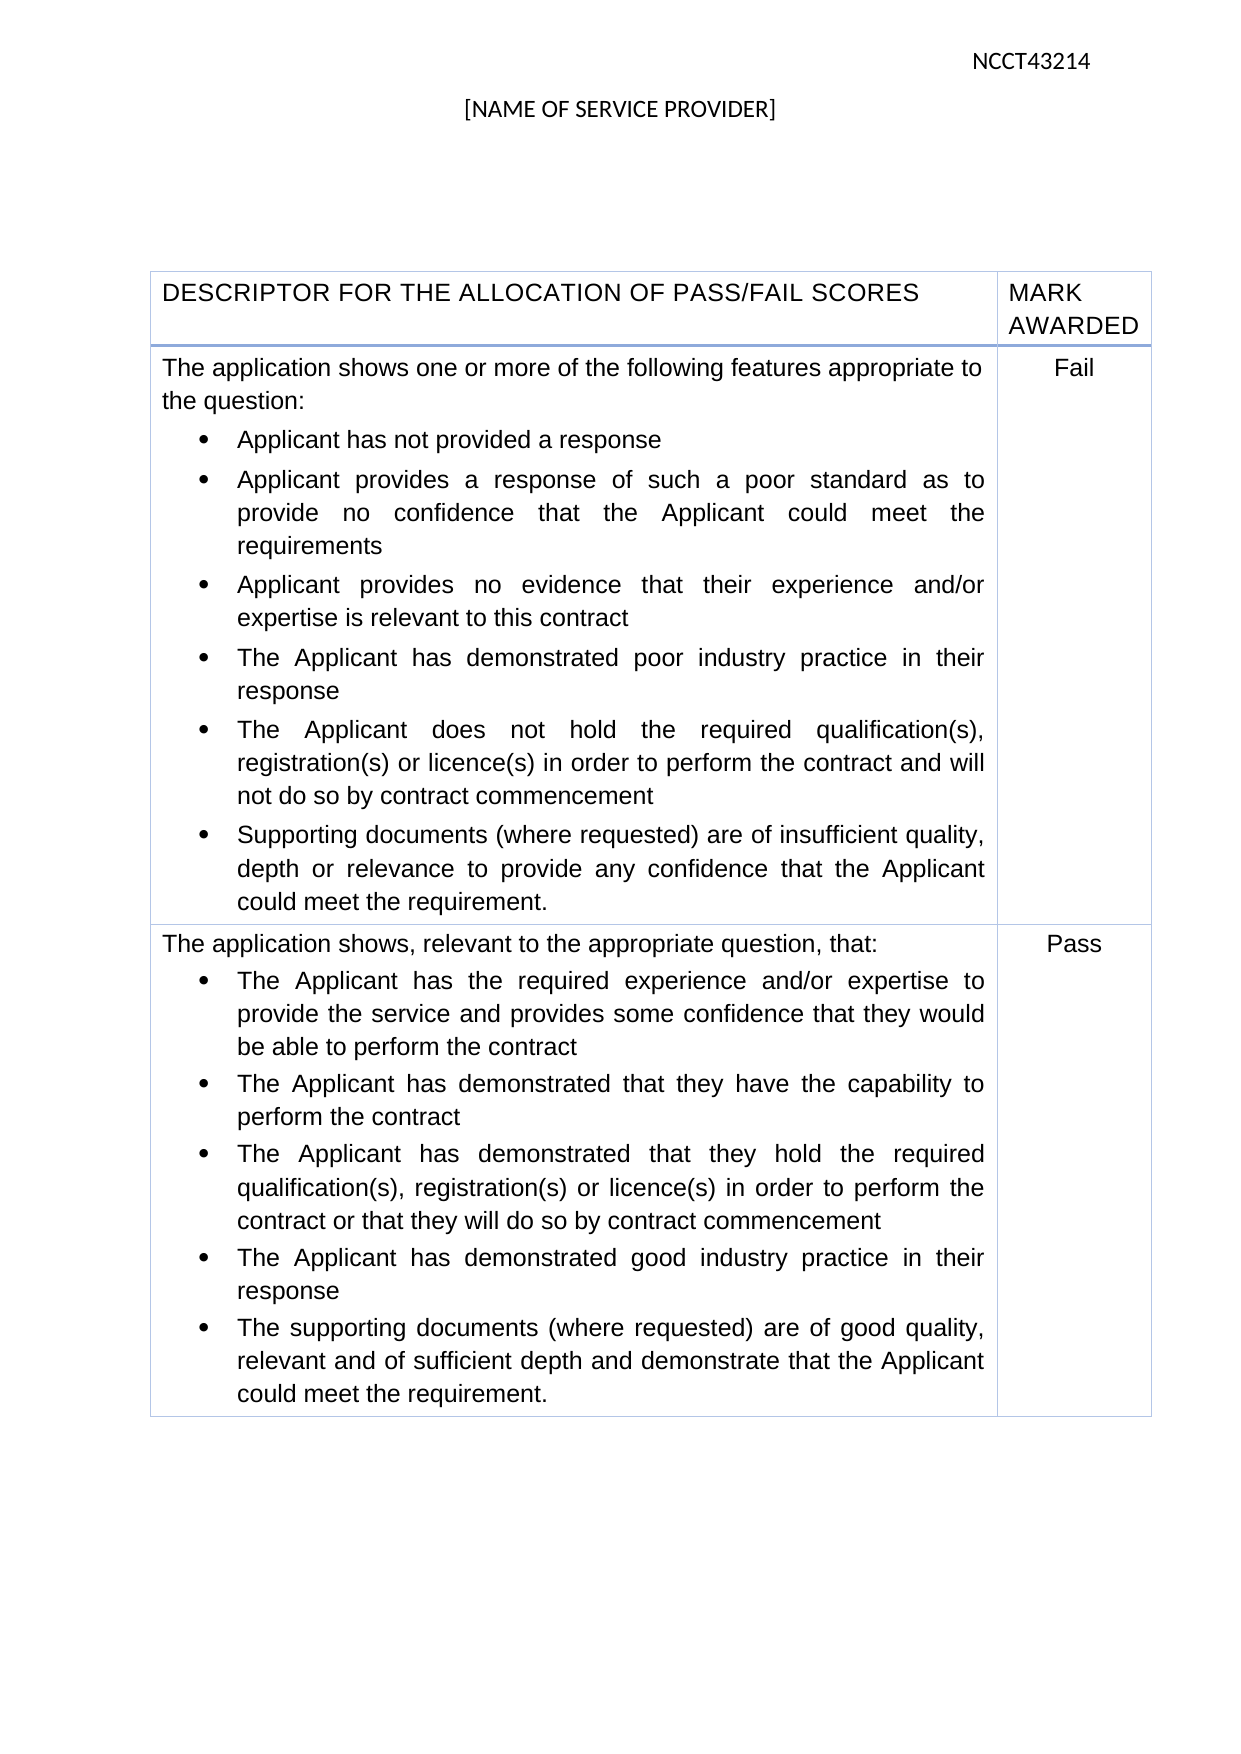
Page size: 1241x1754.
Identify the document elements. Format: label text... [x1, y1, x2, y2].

table_cell The application shows, relevant to the appropriate question, that: The Applicant has the required experience and/or expertise to provide the service and provides some confidence that they would be able to perform the contract The Applicant has demonstrated that they have the capability to perform the contract The Applicant has demonstrated that they hold the required qualification(s), registration(s) or licence(s) in order to perform the contract or that they will do so by contract commencement The Applicant has demonstrated good industry practice in their response The supporting documents (where requested) are of good quality, relevant and of sufficient depth and demonstrate that the Applicant could meet the requirement. [151, 925, 997, 1416]
table_cell The application shows one or more of the following features appropriate to the question: Applicant has not provided a response Applicant provides a response of such a poor standard as to provide no confidence that the Applicant could meet the requirements Applicant provides no evidence that their experience and/or expertise is relevant to this contract The Applicant has demonstrated poor industry practice in their response The Applicant does not hold the required qualification(s), registration(s) or licence(s) in order to perform the contract and will not do so by contract commencement Supporting documents (where requested) are of insufficient quality, depth or relevance to provide any confidence that the Applicant could meet the requirement. [151, 347, 997, 923]
table_cell Pass [998, 925, 1151, 1416]
table_cell Fail [998, 347, 1151, 923]
table_header Mark awarded [998, 272, 1151, 344]
table_header Descriptor FOR THE ALLOCATION OF PASS/FAIL scores [151, 272, 997, 344]
